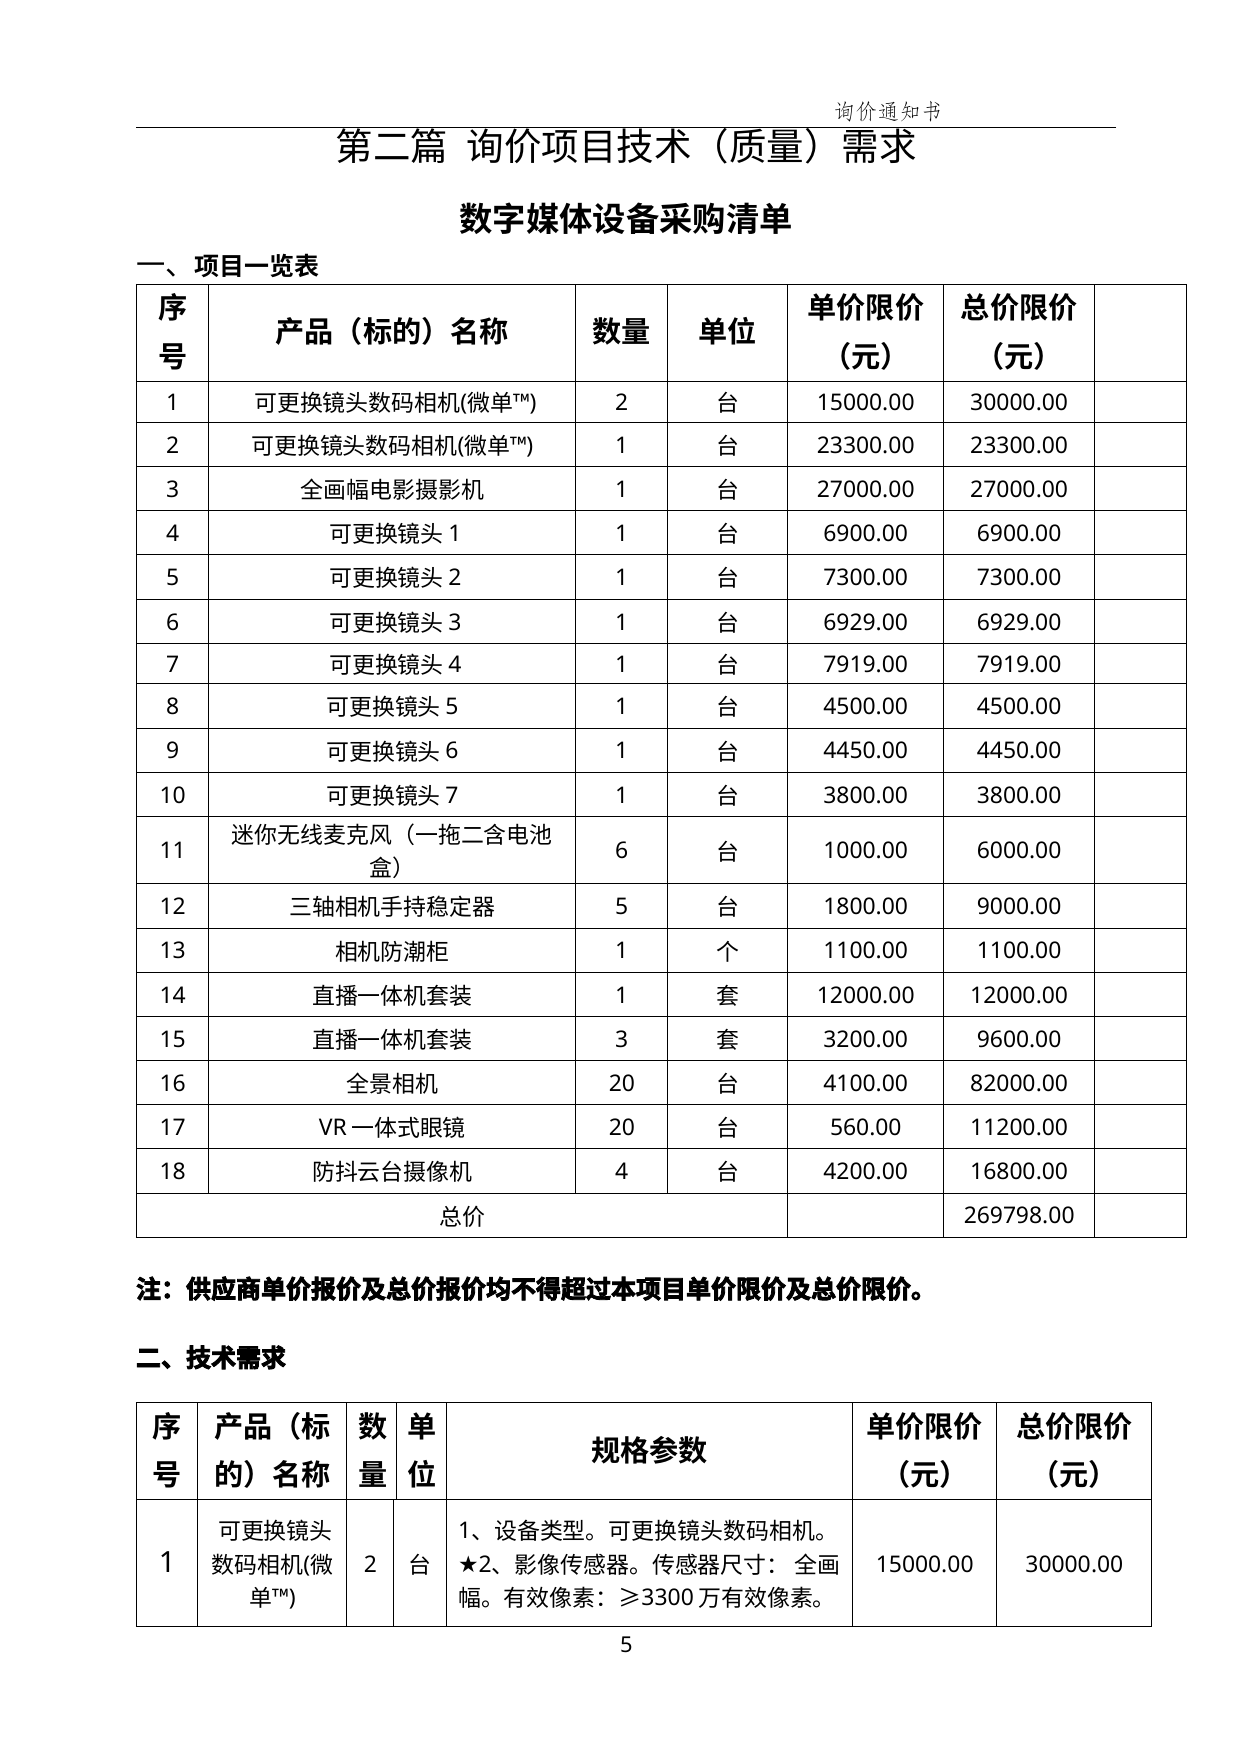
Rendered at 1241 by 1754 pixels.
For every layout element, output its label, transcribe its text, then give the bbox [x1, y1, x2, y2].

table_cell 13 [137, 929, 208, 972]
table_cell 4 [137, 511, 208, 554]
table_cell 30000.00 [997, 1500, 1151, 1626]
table_cell [1095, 555, 1186, 598]
table_header 单位 [668, 285, 787, 381]
subtitle 第二篇 询价项目技术（质量）需求 [136, 128, 1116, 172]
table_cell [1095, 382, 1186, 422]
table_cell 台 [394, 1500, 446, 1626]
table_cell 10 [137, 773, 208, 816]
table_cell [1095, 1149, 1186, 1192]
table_cell 迷你无线麦克风（一拖二含电池盒） [209, 817, 575, 883]
table_cell 1800.00 [788, 884, 943, 927]
table_cell [1095, 973, 1186, 1016]
table_cell 1 [576, 973, 667, 1016]
table_cell [1095, 773, 1186, 816]
table_cell 15000.00 [788, 382, 943, 422]
table_cell 2 [347, 1500, 393, 1626]
table_cell 6929.00 [944, 600, 1094, 643]
table_cell 4 [576, 1149, 667, 1192]
table_cell 20 [576, 1061, 667, 1104]
table_cell 1100.00 [944, 929, 1094, 972]
table_cell 可更换镜头数码相机(微单™) [198, 1500, 346, 1626]
table_cell 15 [137, 1017, 208, 1060]
table_cell [1095, 729, 1186, 772]
text 数字媒体设备采购清单 [136, 193, 1116, 241]
table_cell [1095, 1061, 1186, 1104]
table_cell 1000.00 [788, 817, 943, 883]
table_cell [1095, 600, 1186, 643]
table_header 总价限价（元） [944, 285, 1094, 381]
table_header 单价限价（元） [853, 1403, 996, 1499]
table_cell 相机防潮柜 [209, 929, 575, 972]
table_cell [1095, 929, 1186, 972]
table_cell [447, 1500, 852, 1626]
table_cell 1 [137, 1500, 197, 1626]
table_cell 6 [576, 817, 667, 883]
table_header 总价限价（元） [997, 1403, 1151, 1499]
table_cell 9000.00 [944, 884, 1094, 927]
table_cell 6900.00 [944, 511, 1094, 554]
table_cell 18 [137, 1149, 208, 1192]
table_cell 20 [576, 1105, 667, 1148]
table_cell 3 [576, 1017, 667, 1060]
table_header 序号 [137, 285, 208, 381]
table_cell 1 [576, 684, 667, 727]
table_cell 直播一体机套装 [209, 973, 575, 1016]
table_cell 9 [137, 729, 208, 772]
table_header 序号 [137, 1403, 197, 1499]
table_cell 11200.00 [944, 1105, 1094, 1148]
table_cell 可更换镜头5 [209, 684, 575, 727]
table_cell 台 [668, 467, 787, 510]
subtitle 注：供应商单价报价及总价报价均不得超过本项目单价限价及总价限价。 [136, 1265, 1116, 1306]
table_cell 防抖云台摄像机 [209, 1149, 575, 1192]
table_cell [1095, 817, 1186, 883]
table_cell 个 [668, 929, 787, 972]
table_cell 三轴相机手持稳定器 [209, 884, 575, 927]
table_cell 1 [137, 382, 208, 422]
table_cell [1095, 1017, 1186, 1060]
table_cell [1095, 684, 1186, 727]
table_header 产品（标的）名称 [198, 1403, 346, 1499]
table_cell 可更换镜头3 [209, 600, 575, 643]
table_cell 可更换镜头数码相机(微单™) [209, 382, 575, 422]
table_cell 5 [576, 884, 667, 927]
table_cell 7300.00 [788, 555, 943, 598]
table_cell 17 [137, 1105, 208, 1148]
table_cell 12 [137, 884, 208, 927]
table_header 数量 [576, 285, 667, 381]
table_cell 7300.00 [944, 555, 1094, 598]
table_cell 1 [576, 423, 667, 466]
table_cell 12000.00 [944, 973, 1094, 1016]
table_header [1095, 285, 1186, 381]
table_cell 16800.00 [944, 1149, 1094, 1192]
table_cell 8 [137, 684, 208, 727]
table_cell 套 [668, 973, 787, 1016]
table_cell 23300.00 [944, 423, 1094, 466]
table_cell 27000.00 [944, 467, 1094, 510]
table_cell [1095, 1194, 1186, 1237]
table_cell VR一体式眼镜 [209, 1105, 575, 1148]
table_cell 269798.00 [944, 1194, 1094, 1237]
table_cell 5 [137, 555, 208, 598]
table_cell 台 [668, 1061, 787, 1104]
table_cell 4100.00 [788, 1061, 943, 1104]
table_cell 台 [668, 423, 787, 466]
table_cell 4500.00 [788, 684, 943, 727]
table_cell 全景相机 [209, 1061, 575, 1104]
table_cell [1095, 467, 1186, 510]
table_cell 23300.00 [788, 423, 943, 466]
table_cell 1 [576, 644, 667, 683]
table_cell 台 [668, 884, 787, 927]
table_cell 台 [668, 729, 787, 772]
table_cell 总价 [137, 1194, 787, 1237]
table_cell 台 [668, 1149, 787, 1192]
table_cell 1 [576, 929, 667, 972]
table_cell [788, 1194, 943, 1237]
table_cell 1 [576, 600, 667, 643]
text 一、项目一览表 [136, 241, 1116, 284]
table_header 单位 [397, 1403, 446, 1499]
table_cell 1 [576, 467, 667, 510]
table_cell 6929.00 [788, 600, 943, 643]
table_cell 7919.00 [944, 644, 1094, 683]
table_cell 30000.00 [944, 382, 1094, 422]
table_cell 15000.00 [853, 1500, 996, 1626]
table_cell [1095, 511, 1186, 554]
table_cell 1 [576, 729, 667, 772]
table_cell 台 [668, 684, 787, 727]
subtitle 二、技术需求 [136, 1333, 1116, 1375]
table_cell 台 [668, 773, 787, 816]
table_cell 可更换镜头数码相机(微单™) [209, 423, 575, 466]
table_cell 6000.00 [944, 817, 1094, 883]
table_cell 可更换镜头6 [209, 729, 575, 772]
table_cell 4450.00 [788, 729, 943, 772]
table_header 单价限价（元） [788, 285, 943, 381]
table_cell 6 [137, 600, 208, 643]
table_cell 可更换镜头7 [209, 773, 575, 816]
table_cell 1 [576, 555, 667, 598]
table_header 数量 [347, 1403, 396, 1499]
table_cell 14 [137, 973, 208, 1016]
table_cell 12000.00 [788, 973, 943, 1016]
table_cell 1 [576, 511, 667, 554]
table_cell 可更换镜头1 [209, 511, 575, 554]
table_cell 台 [668, 600, 787, 643]
table_cell 1100.00 [788, 929, 943, 972]
table_cell 台 [668, 1105, 787, 1148]
table_cell 82000.00 [944, 1061, 1094, 1104]
table_cell 台 [668, 817, 787, 883]
table_cell 2 [576, 382, 667, 422]
table_cell 1 [576, 773, 667, 816]
table_cell 全画幅电影摄影机 [209, 467, 575, 510]
table_cell 可更换镜头2 [209, 555, 575, 598]
table_cell 直播一体机套装 [209, 1017, 575, 1060]
table_cell 3800.00 [944, 773, 1094, 816]
table_cell 3 [137, 467, 208, 510]
table_cell 4500.00 [944, 684, 1094, 727]
table_cell 11 [137, 817, 208, 883]
table_cell 7919.00 [788, 644, 943, 683]
table_cell 2 [137, 423, 208, 466]
table_cell [1095, 423, 1186, 466]
table_cell 台 [668, 644, 787, 683]
table_cell 9600.00 [944, 1017, 1094, 1060]
table_header 规格参数 [447, 1403, 852, 1499]
table_cell 3800.00 [788, 773, 943, 816]
table_cell [1095, 1105, 1186, 1148]
table_cell 3200.00 [788, 1017, 943, 1060]
table_cell [1095, 644, 1186, 683]
table_cell 台 [668, 511, 787, 554]
table_cell 7 [137, 644, 208, 683]
table_cell 6900.00 [788, 511, 943, 554]
table_cell 27000.00 [788, 467, 943, 510]
table_cell 台 [668, 555, 787, 598]
table_cell 4200.00 [788, 1149, 943, 1192]
table_cell [1095, 884, 1186, 927]
table_cell 套 [668, 1017, 787, 1060]
table_cell 16 [137, 1061, 208, 1104]
table_header 产品（标的）名称 [209, 285, 575, 381]
table_cell 4450.00 [944, 729, 1094, 772]
table_cell 560.00 [788, 1105, 943, 1148]
table_cell 可更换镜头4 [209, 644, 575, 683]
table_cell 台 [668, 382, 787, 422]
